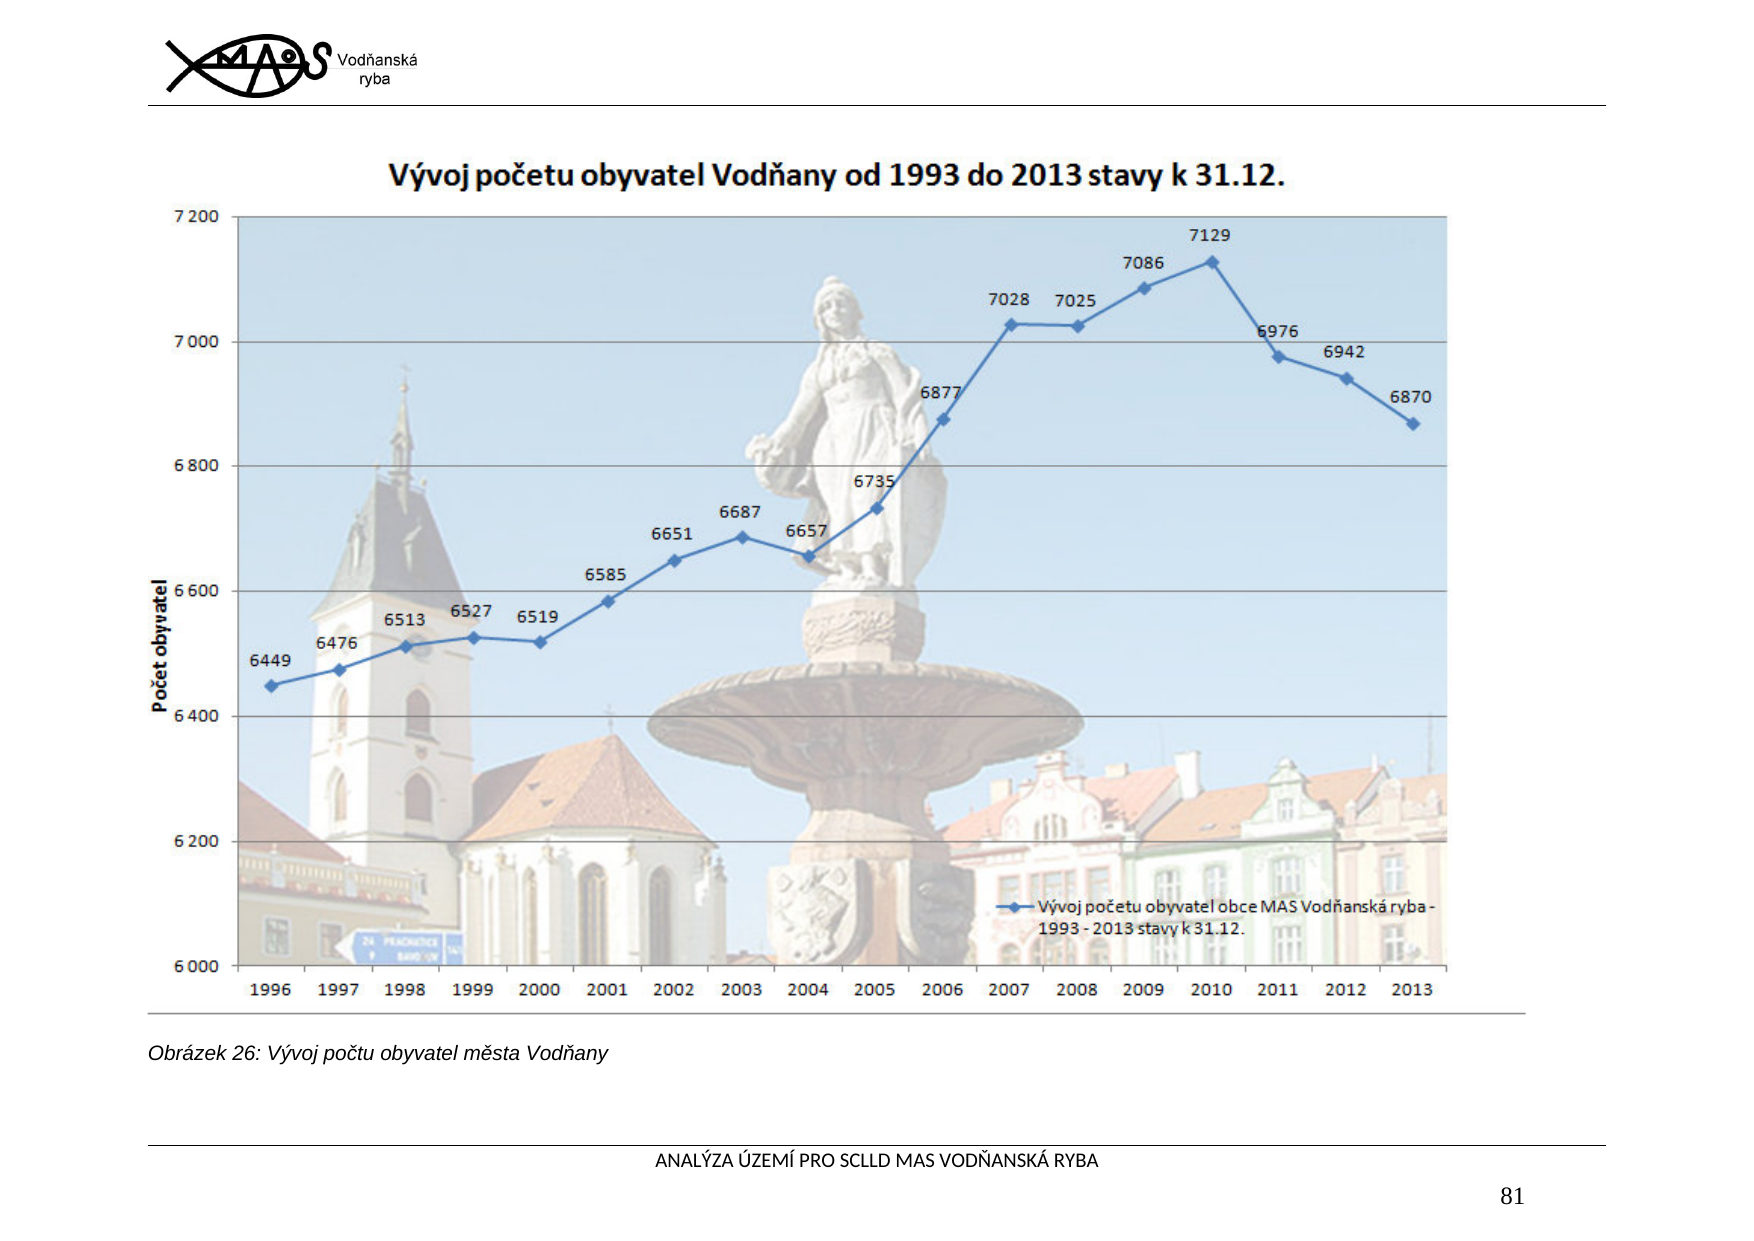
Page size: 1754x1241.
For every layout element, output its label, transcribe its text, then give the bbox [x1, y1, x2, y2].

picture [147, 146, 1526, 1016]
picture [165, 34, 417, 98]
